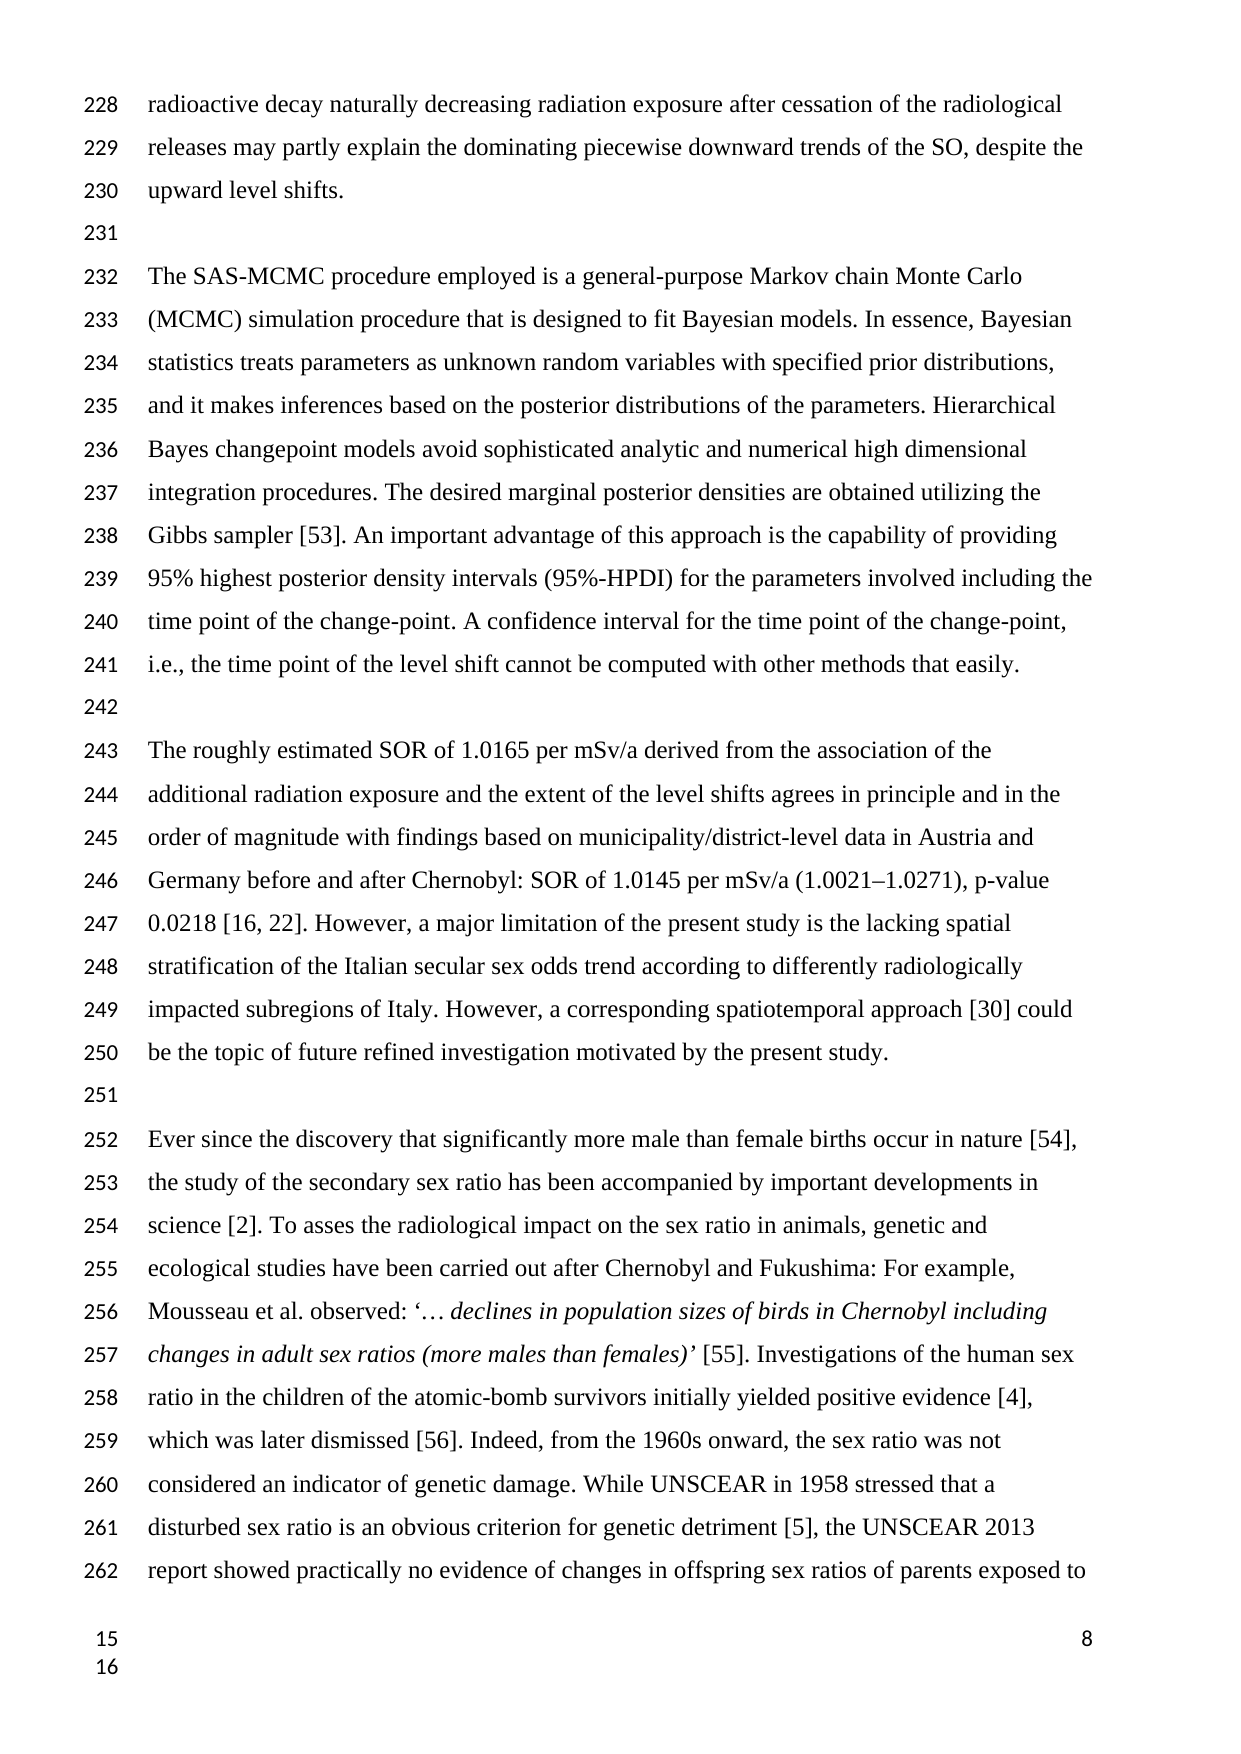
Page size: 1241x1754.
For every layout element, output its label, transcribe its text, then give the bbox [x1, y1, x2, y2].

text The roughly estimated SOR of 1.0165 per mSv/a derived from the association of the additional radiation exposure and the extent of the level shifts agrees in principle and in the order of magnitude with findings based on municipality/district-level data in Austria and Germany before and after Chernobyl: SOR of 1.0145 per mSv/a (1.0021–1.0271), p-value 0.0218 [16, 22]. However, a major limitation of the present study is the lacking spatial stratification of the Italian secular sex odds trend according to differently radiologically impacted subregions of Italy. However, a corresponding spatiotemporal approach [30] could be the topic of future refined investigation motivated by the present study. [148, 736, 1093, 1066]
text The SAS-MCMC procedure employed is a general-purpose Markov chain Monte Carlo (MCMC) simulation procedure that is designed to fit Bayesian models. In essence, Bayesian statistics treats parameters as unknown random variables with specified prior distributions, and it makes inferences based on the posterior distributions of the parameters. Hierarchical Bayes changepoint models avoid sophisticated analytic and numerical high dimensional integration procedures. The desired marginal posterior densities are obtained utilizing the Gibbs sampler [53]. An important advantage of this approach is the capability of providing 95% highest posterior density intervals (95%-HPDI) for the parameters involved including the time point of the change-point. A confidence interval for the time point of the change-point, i.e., the time point of the level shift cannot be computed with other methods that easily. [148, 261, 1093, 678]
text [148, 89, 1093, 204]
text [148, 1124, 1093, 1584]
